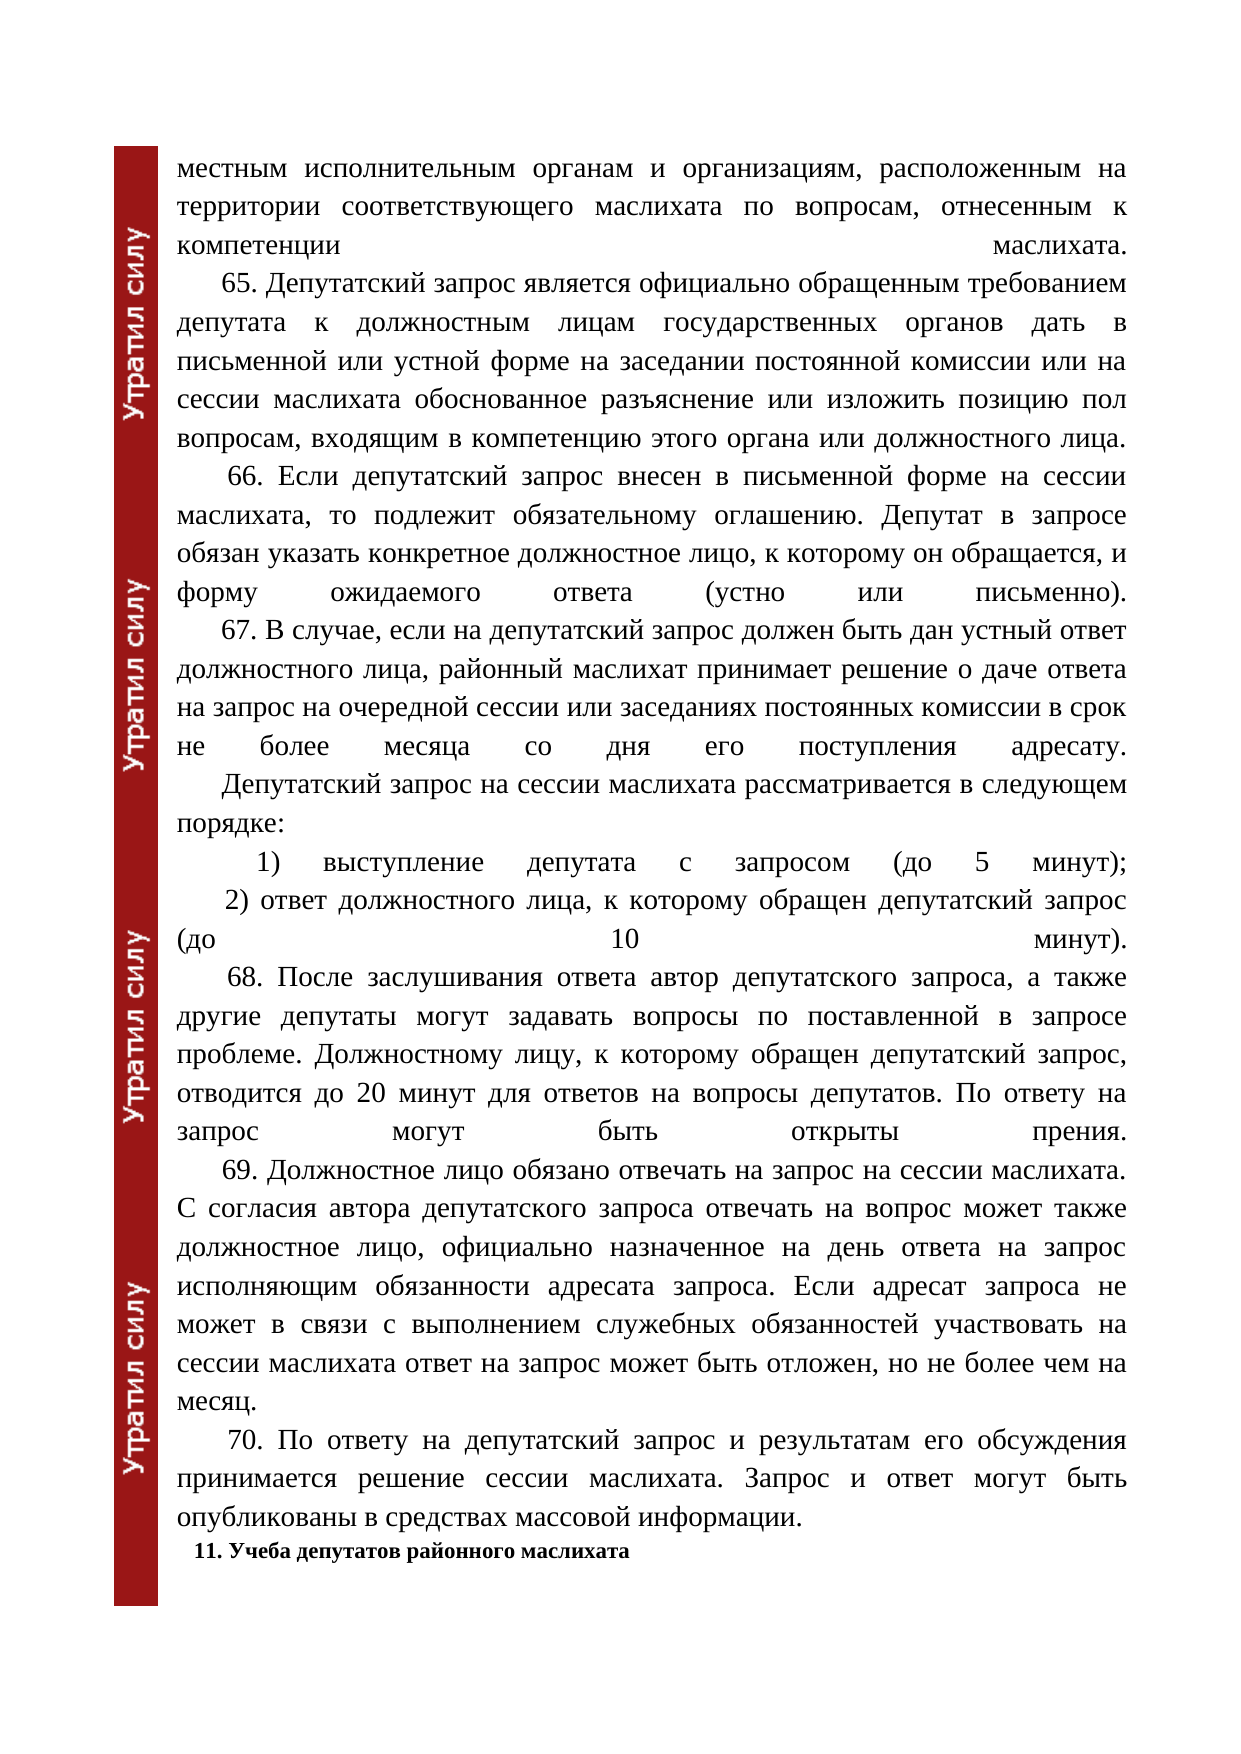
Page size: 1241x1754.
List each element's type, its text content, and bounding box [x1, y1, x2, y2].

text 11. Учеба депутатов районного маслихата [112, 1537, 1128, 1564]
picture [114, 146, 158, 150]
picture [114, 1532, 158, 1537]
picture [114, 1564, 158, 1606]
